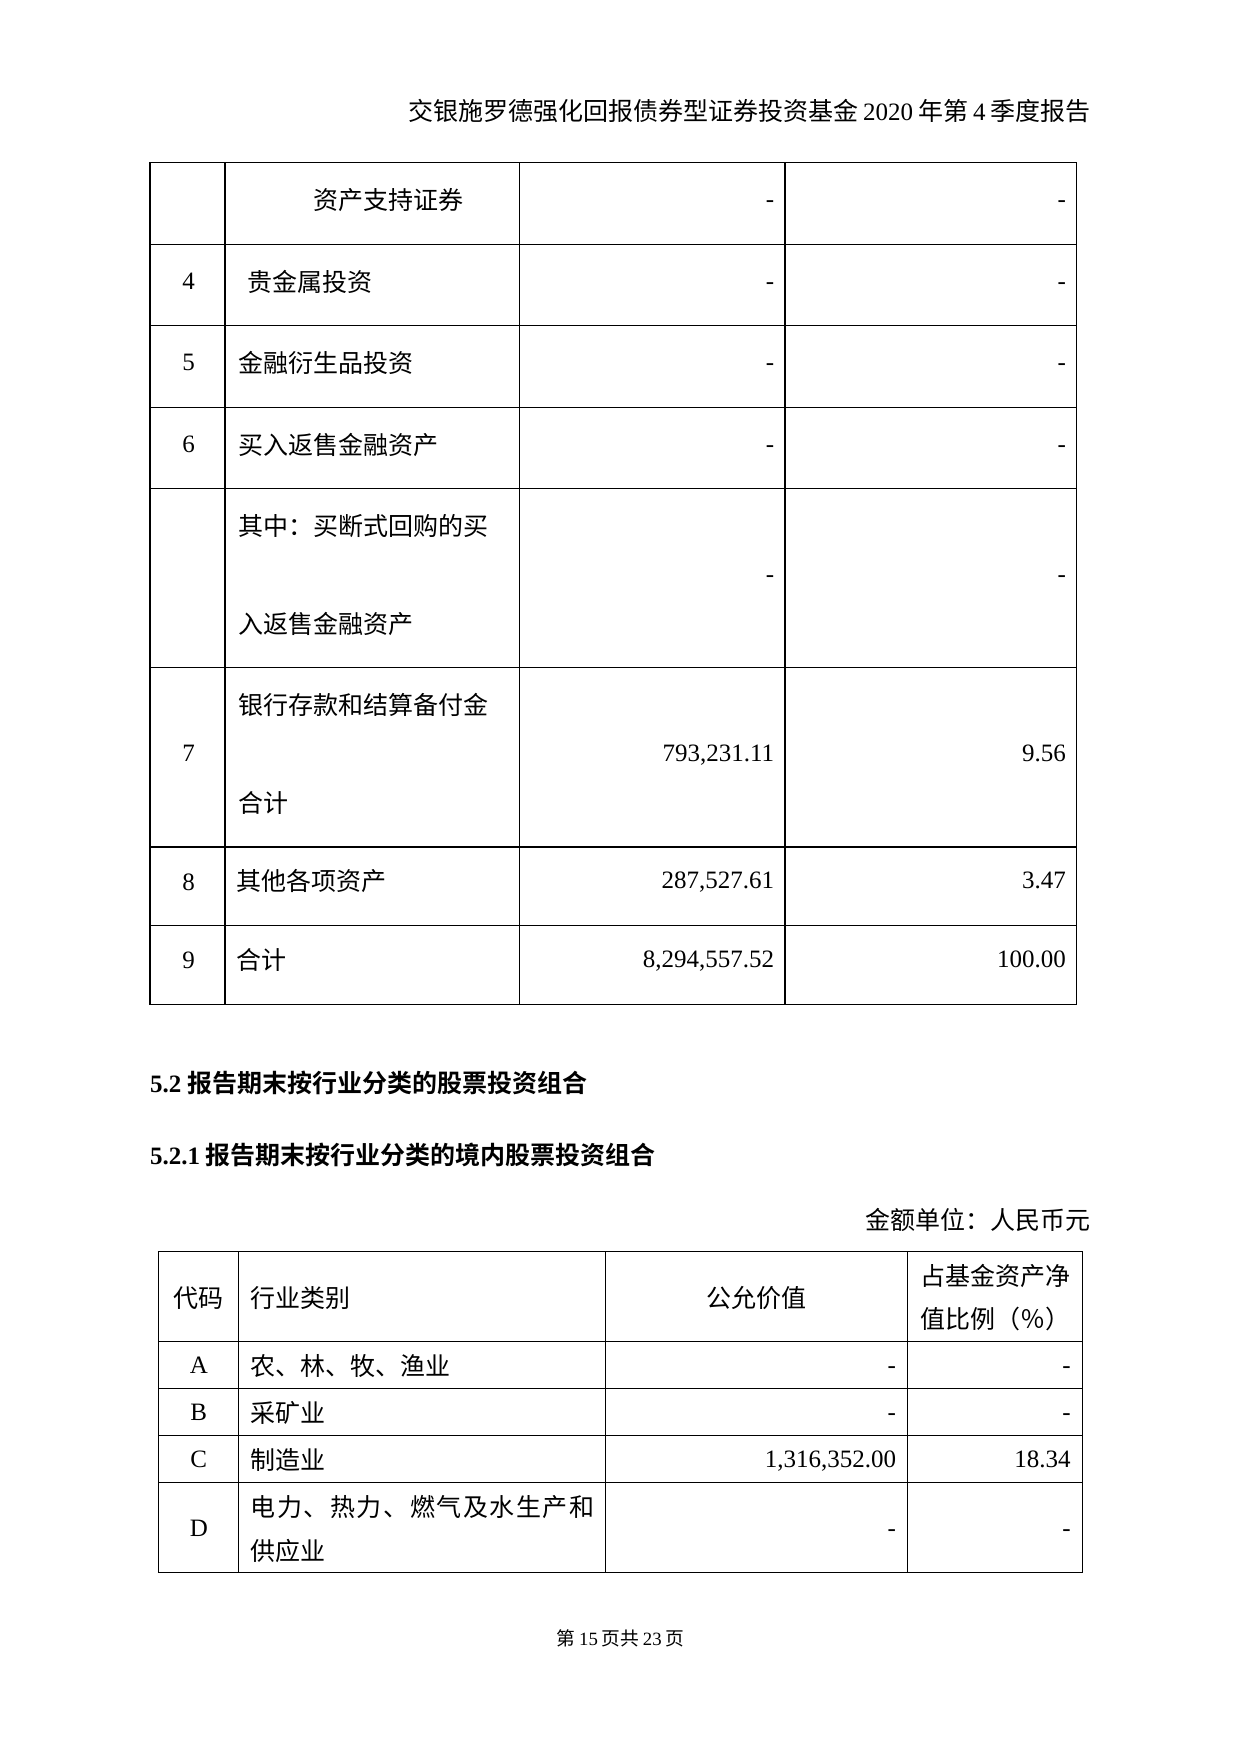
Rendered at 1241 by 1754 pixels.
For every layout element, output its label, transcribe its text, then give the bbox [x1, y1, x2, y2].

table_cell [151, 163, 224, 243]
table_cell - [520, 489, 784, 667]
table_cell 农、林、牧、渔业 [239, 1342, 605, 1388]
table_cell - [520, 163, 784, 243]
table_cell [151, 489, 224, 667]
table_cell - [786, 326, 1076, 407]
table_cell C [159, 1436, 238, 1482]
table_cell 4 [151, 245, 224, 325]
table_cell 3.47 [786, 848, 1076, 925]
table_cell 金融衍生品投资 [226, 326, 519, 407]
table_cell 18.34 [908, 1436, 1082, 1482]
table_cell 电力、热力、燃气及水生产和供应业 [239, 1483, 605, 1572]
table_cell B [159, 1389, 238, 1435]
table_cell - [606, 1389, 907, 1435]
table_cell - [908, 1342, 1082, 1388]
table_header 代码 [159, 1252, 238, 1341]
table_cell 8,294,557.52 [520, 926, 784, 1003]
table_cell - [786, 408, 1076, 488]
table_cell 买入返售金融资产 [226, 408, 519, 488]
table_cell - [786, 163, 1076, 243]
table_cell 贵金属投资 [226, 245, 519, 325]
table_cell - [520, 326, 784, 407]
table_cell A [159, 1342, 238, 1388]
table_cell 资产支持证券 [226, 163, 519, 243]
table_header 公允价值 [606, 1252, 907, 1341]
table_cell 9.56 [786, 668, 1076, 846]
table_cell 1,316,352.00 [606, 1436, 907, 1482]
table_cell 7 [151, 668, 224, 846]
table_cell 制造业 [239, 1436, 605, 1482]
table_cell - [606, 1483, 907, 1572]
table_cell 5 [151, 326, 224, 407]
table_cell - [908, 1389, 1082, 1435]
text 5.2.1报告期末按行业分类的境内股票投资组合 [150, 1121, 1090, 1186]
table_cell 其中：买断式回购的买入返售金融资产 [226, 489, 519, 667]
table_cell 793,231.11 [520, 668, 784, 846]
table_header 行业类别 [239, 1252, 605, 1341]
table_cell 银行存款和结算备付金合计 [226, 668, 519, 846]
table_cell 6 [151, 408, 224, 488]
table_cell - [606, 1342, 907, 1388]
table_cell D [159, 1483, 238, 1572]
table_cell - [520, 408, 784, 488]
table_cell 9 [151, 926, 224, 1003]
table_cell 采矿业 [239, 1389, 605, 1435]
table_cell 100.00 [786, 926, 1076, 1003]
table_cell 合计 [226, 926, 519, 1003]
table_cell - [908, 1483, 1082, 1572]
table_cell 其他各项资产 [226, 848, 519, 925]
table_cell 8 [151, 848, 224, 925]
table_cell - [786, 245, 1076, 325]
table_cell 287,527.61 [520, 848, 784, 925]
text 金额单位：人民币元 [150, 1186, 1090, 1251]
table_cell - [520, 245, 784, 325]
table_header 占基金资产净值比例（％） [908, 1252, 1082, 1341]
text 5.2 报告期末按行业分类的股票投资组合 [150, 1049, 1090, 1114]
table_cell - [786, 489, 1076, 667]
